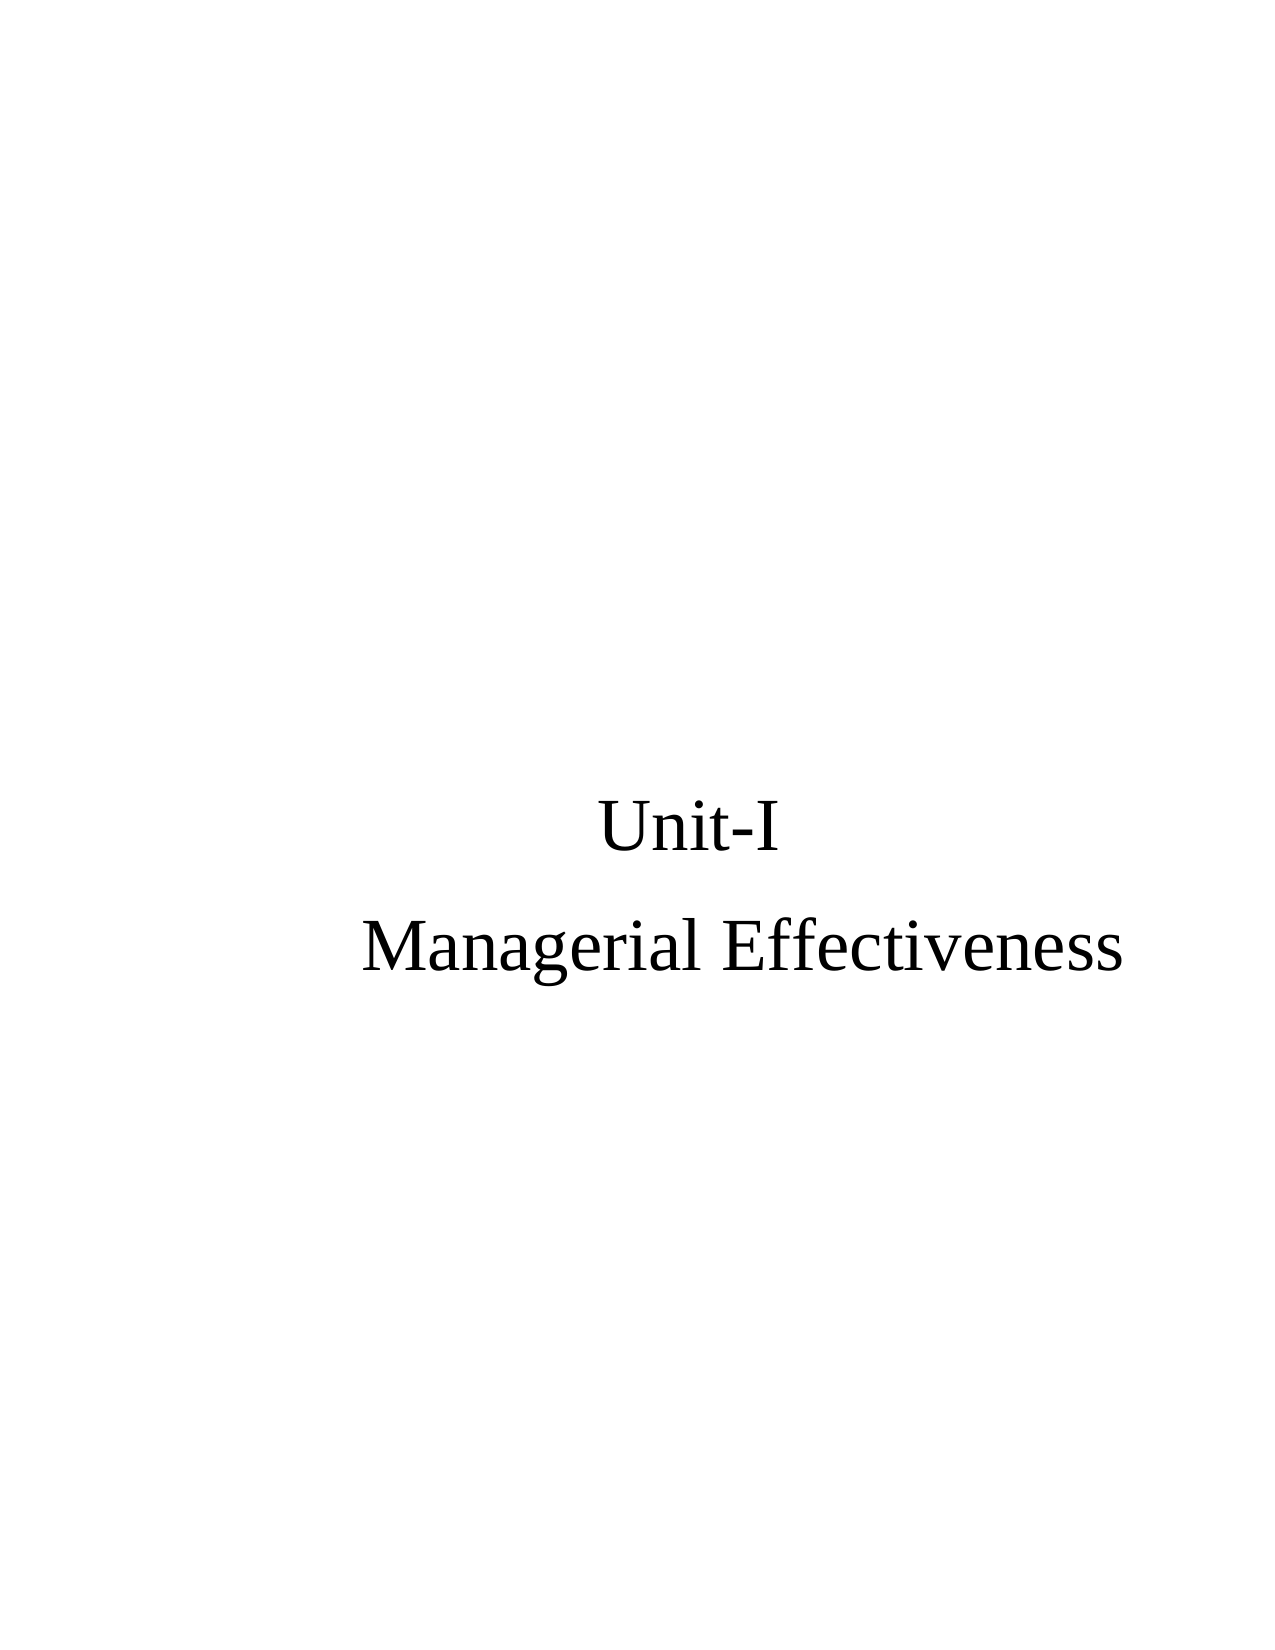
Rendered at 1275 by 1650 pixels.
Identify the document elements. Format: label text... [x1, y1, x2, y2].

text Unit-I [213, 781, 1165, 867]
subtitle Managerial Effectiveness [127, 900, 1125, 986]
